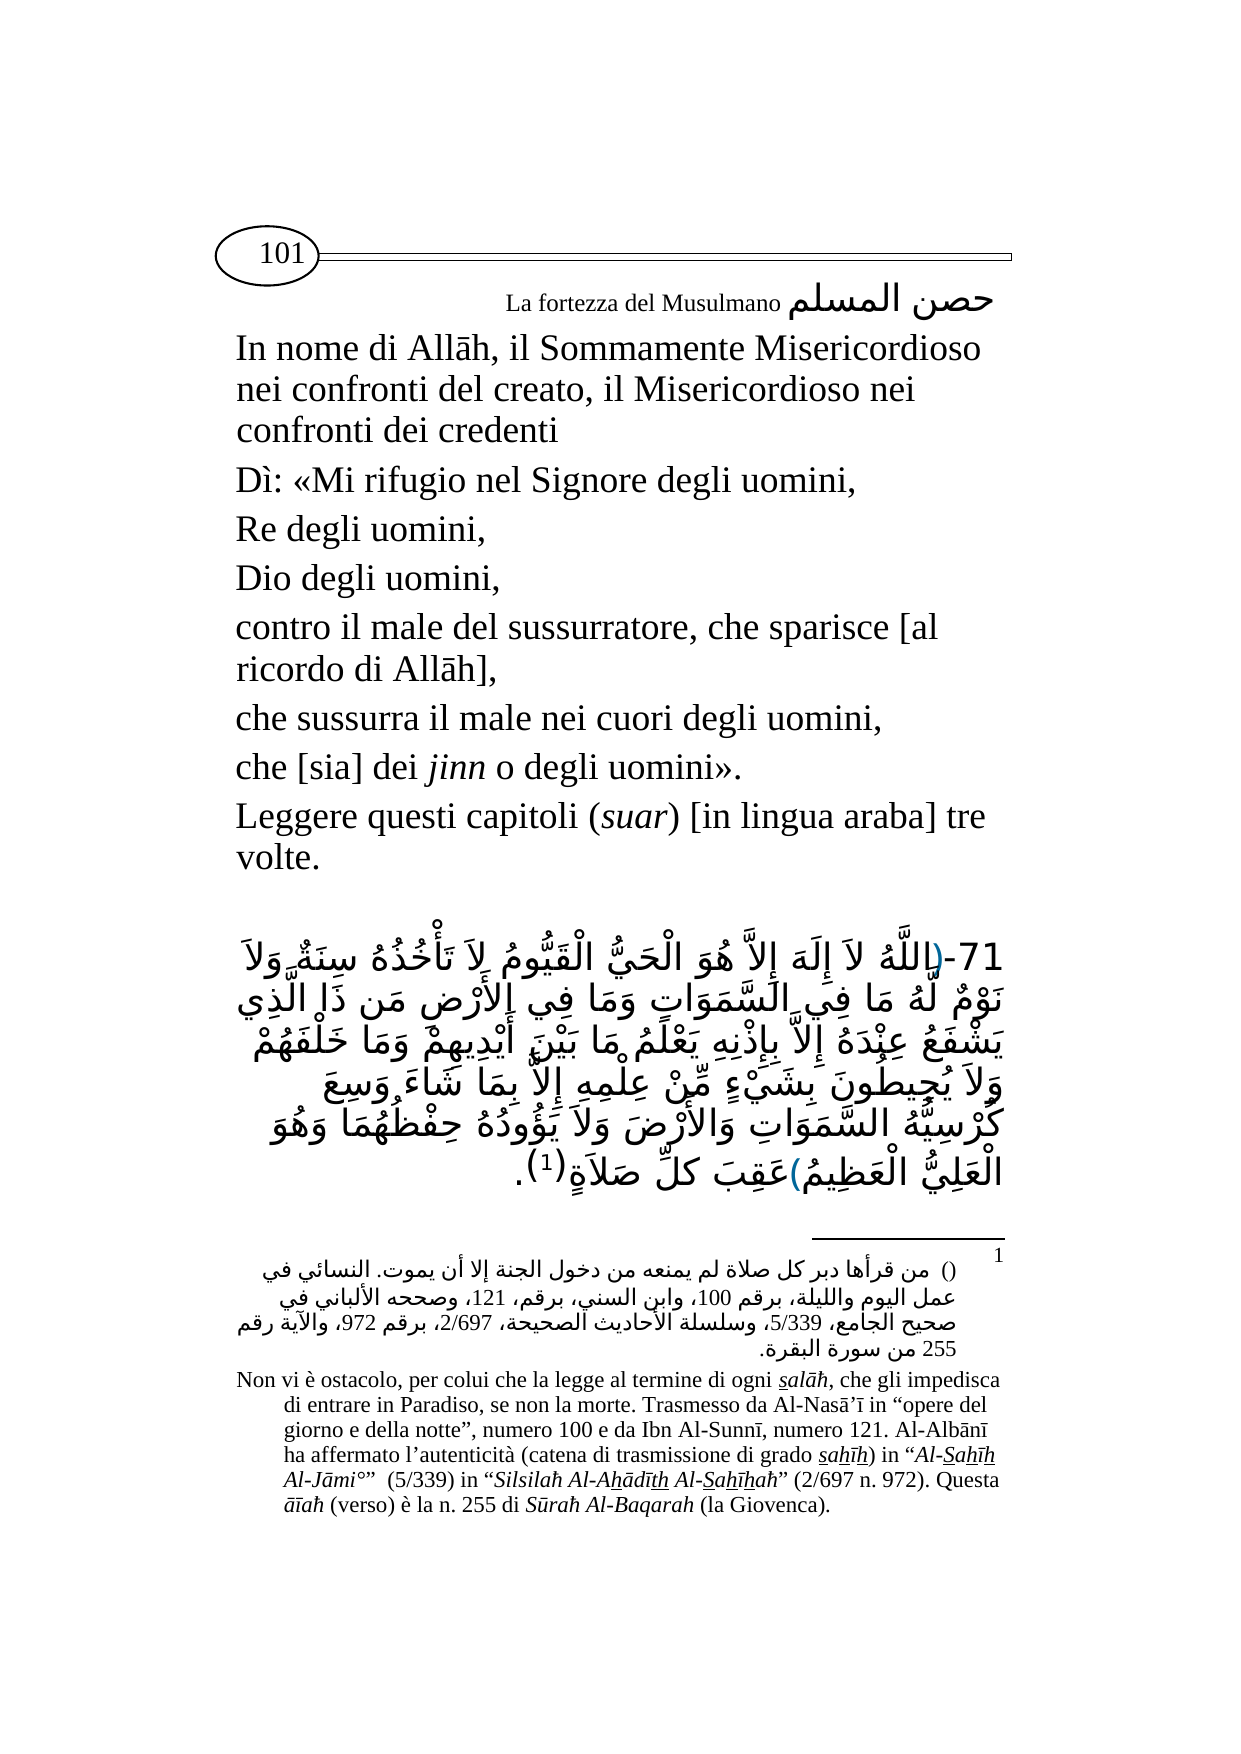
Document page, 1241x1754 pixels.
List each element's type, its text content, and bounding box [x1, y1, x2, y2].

text contro il male del sussurratore, che sparisce [al ricordo di Allāh], [235, 607, 1004, 689]
text In nome di Allāh, il Sommamente Misericordioso nei confronti del creato, il Misericordioso nei confronti dei credenti [235, 328, 1004, 451]
text Dio degli uomini, [235, 558, 1004, 599]
text 71-﴿اللَّهُ لاَ إِلَهَ إِلاَّ هُوَ الْحَيُّ الْقَيُّومُ لاَ تَأْخُذُهُ سِنَةٌ وَلاَ نَوْمٌ لَّهُ مَا فِي السَّمَوَاتِ وَمَا فِي الأَرْضِ مَن ذَا الَّذِي يَشْفَعُ عِنْدَهُ إِلاَّ بِإِذْنِهِ يَعْلَمُ مَا بَيْنَ أَيْدِيهِمْ وَمَا خَلْفَهُمْ وَلاَ يُحِيطُونَ بِشَيْءٍ مِّنْ عِلْمِهِ إِلاَّ بِمَا شَاءَ وَسِعَ كُرْسِيُّهُ السَّمَوَاتِ وَالأَرْضَ وَلاَ يَؤُودُهُ حِفْظُهُمَا وَهُوَ الْعَلِيُّ الْعَظِيمُ﴾عَقِبَ كلِّ صَلاَةٍ(). [236, 938, 1005, 1194]
text che sussurra il male nei cuori degli uomini, [235, 697, 1004, 738]
text Dì: «Mi rifugio nel Signore degli uomini, [235, 459, 1004, 500]
text che [sia] dei jinn o degli uomini». [235, 747, 1004, 788]
text Re degli uomini, [235, 508, 1004, 549]
text Leggere questi capitoli (suar) [in lingua araba] tre volte. [235, 796, 1004, 878]
